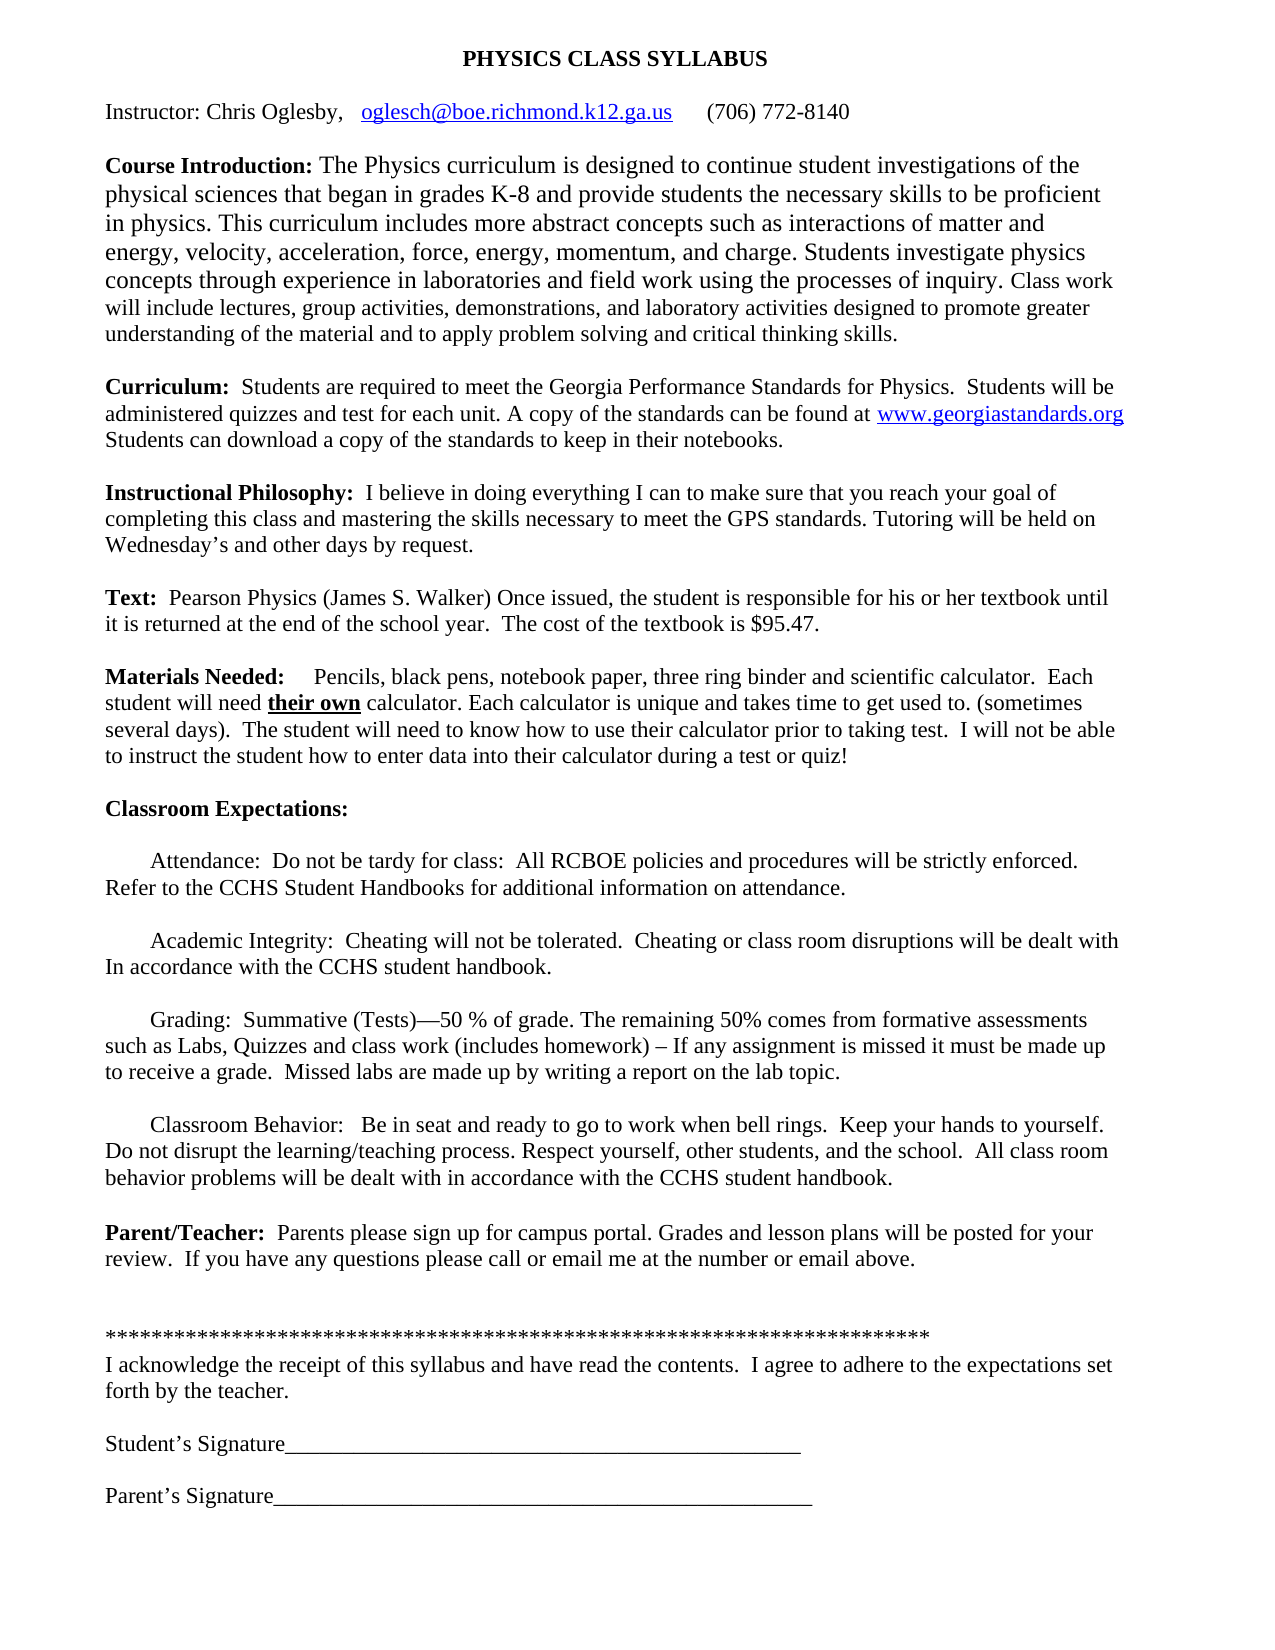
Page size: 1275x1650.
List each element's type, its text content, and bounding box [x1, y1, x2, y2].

text Instructional Philosophy: I believe in doing everything I can to make sure that you reach your goal of completing this class and mastering the skills necessary to meet the GPS standards. Tutoring will be held on Wednesday’s and other days by request. [105, 479, 1125, 558]
text Parent/Teacher: Parents please sign up for campus portal. Grades and lesson plans will be posted for your review. If you have any questions please call or email me at the number or email above. [105, 1219, 1125, 1272]
text Student’s Signature_____________________________________________ [105, 1430, 1125, 1456]
text Classroom Expectations: [105, 795, 1125, 821]
text Instructor: Chris Oglesby, oglesch@boe.richmond.k12.ga.us (706) 772-8140 [105, 98, 1125, 124]
text Parent’s Signature_______________________________________________ [105, 1482, 1125, 1509]
text I acknowledge the receipt of this syllabus and have read the contents. I agree to adhere to the expectations set forth by the teacher. [105, 1351, 1125, 1403]
text Course Introduction: The Physics curriculum is designed to continue student investigations of the physical sciences that began in grades K-8 and provide students the necessary skills to be proficient in physics. This curriculum includes more abstract concepts such as interactions of matter and energy, velocity, acceleration, force, energy, momentum, and charge. Students investigate physics concepts through experience in laboratories and field work using the processes of inquiry. Class work will include lectures, group activities, demonstrations, and laboratory activities designed to promote greater understanding of the material and to apply problem solving and critical thinking skills. [105, 150, 1125, 347]
text Text: Pearson Physics (James S. Walker) Once issued, the student is responsible for his or her textbook until it is returned at the end of the school year. The cost of the textbook is $95.47. [105, 584, 1125, 637]
text Classroom Behavior: Be in seat and ready to go to work when bell rings. Keep your hands to yourself. Do not disrupt the learning/teaching process. Respect yourself, other students, and the school. All class room behavior problems will be dealt with in accordance with the CCHS student handbook. [105, 1111, 1125, 1190]
text Attendance: Do not be tardy for class: All RCBOE policies and procedures will be strictly enforced. Refer to the CCHS Student Handbooks for additional information on attendance. [105, 848, 1125, 900]
text Curriculum: Students are required to meet the Georgia Performance Standards for Physics. Students will be administered quizzes and test for each unit. A copy of the standards can be found at www.georgiastandards.org Students can download a copy of the standards to keep in their notebooks. [105, 373, 1125, 452]
text Academic Integrity: Cheating will not be tolerated. Cheating or class room disruptions will be dealt with In accordance with the CCHS student handbook. [105, 927, 1125, 979]
text ************************************************************************ [105, 1324, 1125, 1351]
text Grading: Summative (Tests)—50 % of grade. The remaining 50% comes from formative assessments such as Labs, Quizzes and class work (includes homework) – If any assignment is missed it must be made up to receive a grade. Missed labs are made up by writing a report on the lab topic. [105, 1006, 1125, 1085]
text Materials Needed: Pencils, black pens, notebook paper, three ring binder and scientific calculator. Each student will need their own calculator. Each calculator is unique and takes time to get used to. (sometimes several days). The student will need to know how to use their calculator prior to taking test. I will not be able to instruct the student how to enter data into their calculator during a test or quiz! [105, 663, 1125, 768]
text PHYSICS CLASS SYLLABUS [105, 45, 1125, 71]
